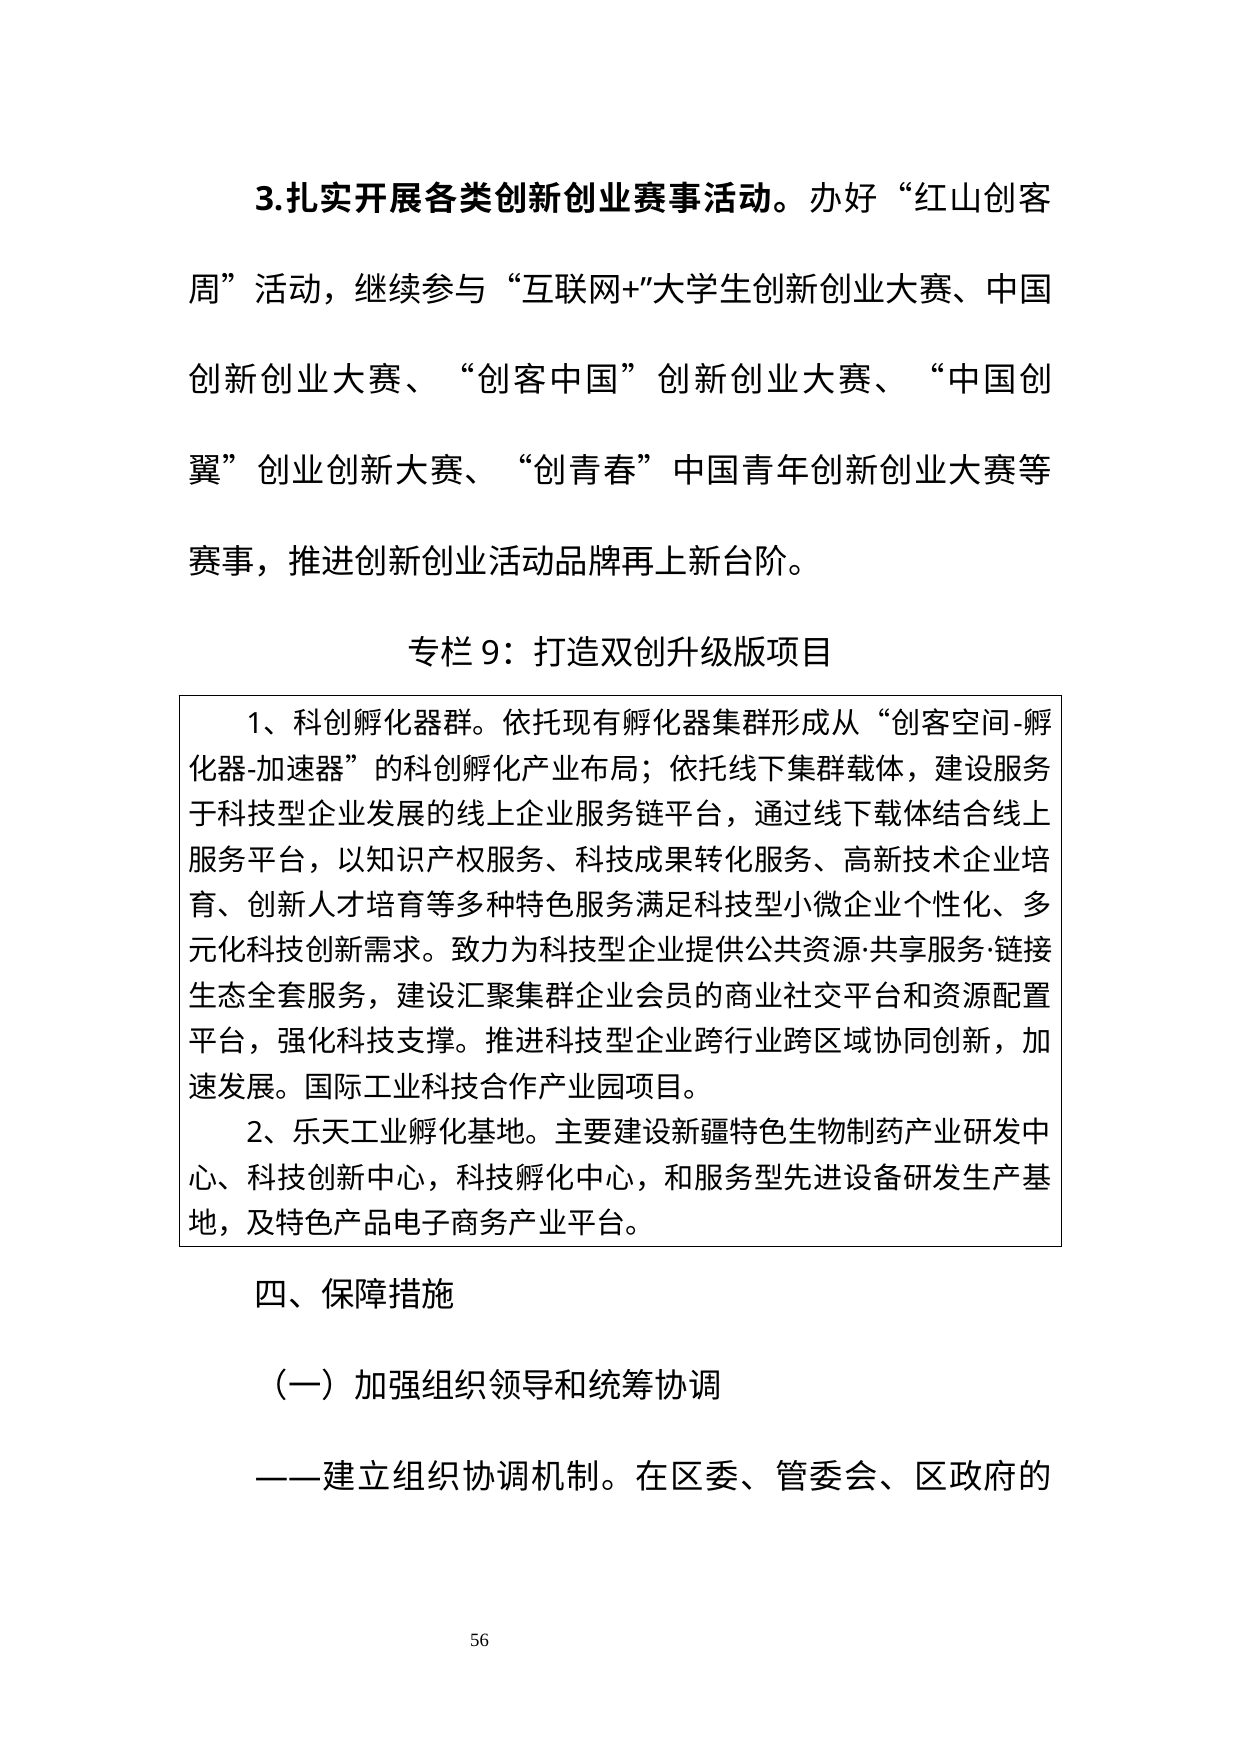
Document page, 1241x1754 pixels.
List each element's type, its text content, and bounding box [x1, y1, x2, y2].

text 四、保障措施 [188, 1247, 1052, 1337]
text 专栏9：打造双创升级版项目 [188, 604, 1052, 695]
text 1、科创孵化器群。依托现有孵化器集群形成从“创客空间-孵化器-加速器”的科创孵化产业布局；依托线下集群载体，建设服务于科技型企业发展的线上企业服务链平台，通过线下载体结合线上服务平台，以知识产权服务、科技成果转化服务、高新技术企业培育、创新人才培育等多种特色服务满足科技型小微企业个性化、多元化科技创新需求。致力为科技型企业提供公共资源·共享服务·链接生态全套服务，建设汇聚集群企业会员的商业社交平台和资源配置平台，强化科技支撑。推进科技型企业跨行业跨区域协同创新，加速发展。国际工业科技合作产业园项目。 [180, 696, 1061, 1104]
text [188, 1428, 1052, 1519]
text 3.扎实开展各类创新创业赛事活动。办好“红山创客周”活动，继续参与“互联网+”大学生创新创业大赛、中国创新创业大赛、“创客中国”创新创业大赛、“中国创翼”创业创新大赛、“创青春”中国青年创新创业大赛等赛事，推进创新创业活动品牌再上新台阶。 [188, 150, 1052, 604]
text （一）加强组织领导和统筹协调 [188, 1337, 1052, 1428]
text 2、乐天工业孵化基地。主要建设新疆特色生物制药产业研发中心、科技创新中心，科技孵化中心，和服务型先进设备研发生产基地，及特色产品电子商务产业平台。 [180, 1104, 1061, 1246]
